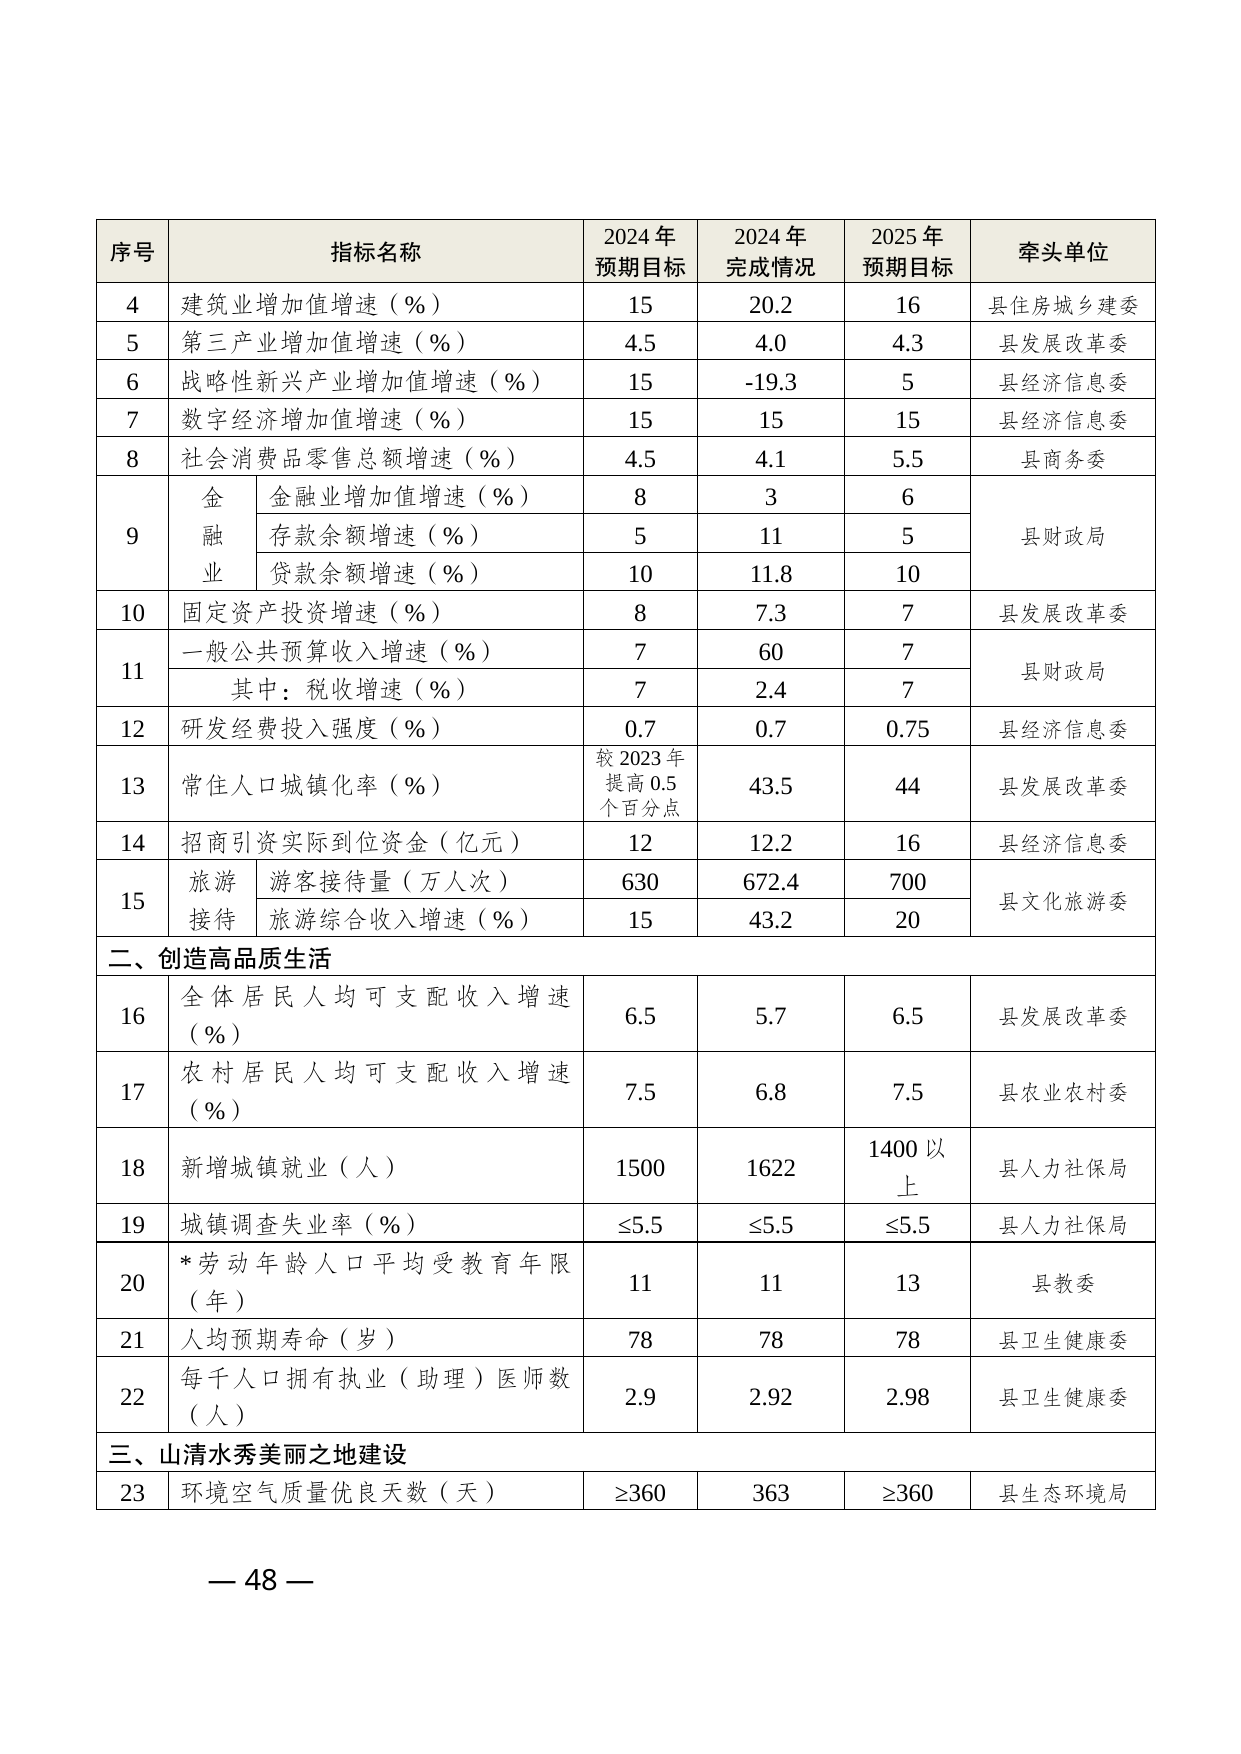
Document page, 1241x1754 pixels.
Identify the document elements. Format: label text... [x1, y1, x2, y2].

table_cell 农村居民人均可支配收入增速（%） [169, 1052, 583, 1127]
table_cell 15 [97, 860, 168, 936]
table_cell ≤5.5 [845, 1204, 970, 1241]
table_cell ≥360 [584, 1472, 697, 1509]
table_cell 4 [97, 283, 168, 321]
table_cell 战略性新兴产业增加值增速（%） [169, 360, 583, 398]
table_cell 20 [97, 1243, 168, 1317]
table_cell 游客接待量（万人次） [257, 860, 583, 898]
table_cell 旅游 接待 [169, 860, 256, 936]
table_cell 10 [584, 553, 697, 590]
table_cell 金融业增加值增速（%） [257, 476, 583, 513]
table_cell 社会消费品零售总额增速（%） [169, 437, 583, 475]
table_cell 15 [584, 899, 697, 936]
table_cell 7 [584, 630, 697, 667]
table_cell 6.5 [584, 976, 697, 1051]
table_cell 8 [97, 437, 168, 475]
table_cell 环境空气质量优良天数（天） [169, 1472, 583, 1509]
table_cell 12 [97, 707, 168, 744]
table_header 2025年 预期目标 [845, 220, 970, 282]
table_cell 8 [584, 476, 697, 513]
table_cell 县商务委 [971, 437, 1155, 475]
table_cell 7 [845, 630, 970, 667]
table_cell 县人力社保局 [971, 1204, 1155, 1241]
table_cell 4.3 [845, 322, 970, 359]
table_cell 7.3 [698, 591, 844, 629]
table_cell 5 [845, 514, 970, 552]
table_cell 固定资产投资增速（%） [169, 591, 583, 629]
table_cell 县住房城乡建委 [971, 283, 1155, 321]
table_cell 第三产业增加值增速（%） [169, 322, 583, 359]
table_cell 44 [845, 746, 970, 821]
table_cell 15 [584, 283, 697, 321]
table_cell 0.75 [845, 707, 970, 744]
table_cell 人均预期寿命（岁） [169, 1319, 583, 1356]
table_cell 5 [845, 360, 970, 398]
table_cell 6.5 [845, 976, 970, 1051]
table_cell 18 [97, 1128, 168, 1203]
table_cell 7 [845, 591, 970, 629]
table_cell 2.4 [698, 669, 844, 706]
table_cell 每千人口拥有执业（助理）医师数（人） [169, 1357, 583, 1432]
table_cell 17 [97, 1052, 168, 1127]
table_header 2024年 完成情况 [698, 220, 844, 282]
table_cell 2.9 [584, 1357, 697, 1432]
table_cell 13 [97, 746, 168, 821]
table_cell 县发展改革委 [971, 322, 1155, 359]
table_cell 6 [845, 476, 970, 513]
table_cell -19.3 [698, 360, 844, 398]
table_cell 县卫生健康委 [971, 1319, 1155, 1356]
table_cell 全体居民人均可支配收入增速（%） [169, 976, 583, 1051]
table_cell 金 融 业 [169, 476, 256, 590]
table_cell 11.8 [698, 553, 844, 590]
table_cell ≤5.5 [698, 1204, 844, 1241]
table_cell 12 [584, 822, 697, 859]
table_cell 22 [97, 1357, 168, 1432]
table_cell 县农业农村委 [971, 1052, 1155, 1127]
table_cell 数字经济增加值增速（%） [169, 399, 583, 436]
table_cell 县经济信息委 [971, 707, 1155, 744]
table_cell 15 [584, 399, 697, 436]
table_cell 3 [698, 476, 844, 513]
table_cell 县人力社保局 [971, 1128, 1155, 1203]
table_cell 7.5 [584, 1052, 697, 1127]
table_cell 1622 [698, 1128, 844, 1203]
table_cell 11 [698, 1243, 844, 1317]
table_cell 11 [97, 630, 168, 706]
table_cell 7 [584, 669, 697, 706]
table_cell 5.5 [845, 437, 970, 475]
table_cell 三、山清水秀美丽之地建设 [97, 1433, 1155, 1471]
table_cell 城镇调查失业率（%） [169, 1204, 583, 1241]
table_cell 1500 [584, 1128, 697, 1203]
table_cell 6.8 [698, 1052, 844, 1127]
table_cell 7 [845, 669, 970, 706]
table_header 牵头单位 [971, 220, 1155, 282]
table_cell 5 [584, 514, 697, 552]
table_cell 旅游综合收入增速（%） [257, 899, 583, 936]
table_cell 0.7 [698, 707, 844, 744]
table_cell 0.7 [584, 707, 697, 744]
table_cell 其中：税收增速（%） [169, 669, 583, 706]
table_cell 7 [97, 399, 168, 436]
table_cell 7.5 [845, 1052, 970, 1127]
table_cell ≤5.5 [584, 1204, 697, 1241]
table_cell 2.98 [845, 1357, 970, 1432]
table_cell 县生态环境局 [971, 1472, 1155, 1509]
table_cell 363 [698, 1472, 844, 1509]
table_cell 10 [845, 553, 970, 590]
table_cell 存款余额增速（%） [257, 514, 583, 552]
table_cell 11 [584, 1243, 697, 1317]
table_cell 较2023年提高0.5个百分点 [584, 746, 697, 821]
table_cell 78 [698, 1319, 844, 1356]
table_cell 10 [97, 591, 168, 629]
table_cell 700 [845, 860, 970, 898]
table_cell 4.5 [584, 322, 697, 359]
table_cell 12.2 [698, 822, 844, 859]
table_cell 建筑业增加值增速（%） [169, 283, 583, 321]
table_cell 14 [97, 822, 168, 859]
table_cell 672.4 [698, 860, 844, 898]
table_cell 县卫生健康委 [971, 1357, 1155, 1432]
table_cell 16 [845, 822, 970, 859]
table_cell 县教委 [971, 1243, 1155, 1317]
table_cell 43.5 [698, 746, 844, 821]
table_cell 13 [845, 1243, 970, 1317]
table_cell 县发展改革委 [971, 976, 1155, 1051]
table_cell 4.0 [698, 322, 844, 359]
table_header 2024年 预期目标 [584, 220, 697, 282]
table_cell 研发经费投入强度（%） [169, 707, 583, 744]
table_cell 43.2 [698, 899, 844, 936]
table_cell 60 [698, 630, 844, 667]
table_cell 新增城镇就业（人） [169, 1128, 583, 1203]
table_cell 县文化旅游委 [971, 860, 1155, 936]
table_cell 19 [97, 1204, 168, 1241]
table_cell *劳动年龄人口平均受教育年限（年） [169, 1243, 583, 1317]
table_cell 20.2 [698, 283, 844, 321]
table_cell 8 [584, 591, 697, 629]
table_cell 2.92 [698, 1357, 844, 1432]
table_cell 一般公共预算收入增速（%） [169, 630, 583, 667]
table_cell 6 [97, 360, 168, 398]
table_header 序号 [97, 220, 168, 282]
table_cell 78 [845, 1319, 970, 1356]
table_cell 1400以上 [845, 1128, 970, 1203]
table_cell 15 [584, 360, 697, 398]
table_cell 78 [584, 1319, 697, 1356]
table_cell 16 [845, 283, 970, 321]
table_header 指标名称 [169, 220, 583, 282]
table_cell 630 [584, 860, 697, 898]
table_cell 20 [845, 899, 970, 936]
table_cell 县经济信息委 [971, 822, 1155, 859]
table_cell 11 [698, 514, 844, 552]
table_cell 16 [97, 976, 168, 1051]
table_cell 15 [845, 399, 970, 436]
table_cell 常住人口城镇化率（%） [169, 746, 583, 821]
table_cell 招商引资实际到位资金（亿元） [169, 822, 583, 859]
table_cell 县经济信息委 [971, 399, 1155, 436]
table_cell 9 [97, 476, 168, 590]
table_cell 县发展改革委 [971, 591, 1155, 629]
table_cell 5.7 [698, 976, 844, 1051]
table_cell 县经济信息委 [971, 360, 1155, 398]
table_cell 县财政局 [971, 630, 1155, 706]
table_cell 二、创造高品质生活 [97, 937, 1155, 975]
table_cell 贷款余额增速（%） [257, 553, 583, 590]
table_cell 5 [97, 322, 168, 359]
table_cell 15 [698, 399, 844, 436]
table_cell 23 [97, 1472, 168, 1509]
table_cell 4.5 [584, 437, 697, 475]
table_cell ≥360 [845, 1472, 970, 1509]
table_cell 21 [97, 1319, 168, 1356]
table_cell 县发展改革委 [971, 746, 1155, 821]
table_cell 县财政局 [971, 476, 1155, 590]
table_cell 4.1 [698, 437, 844, 475]
